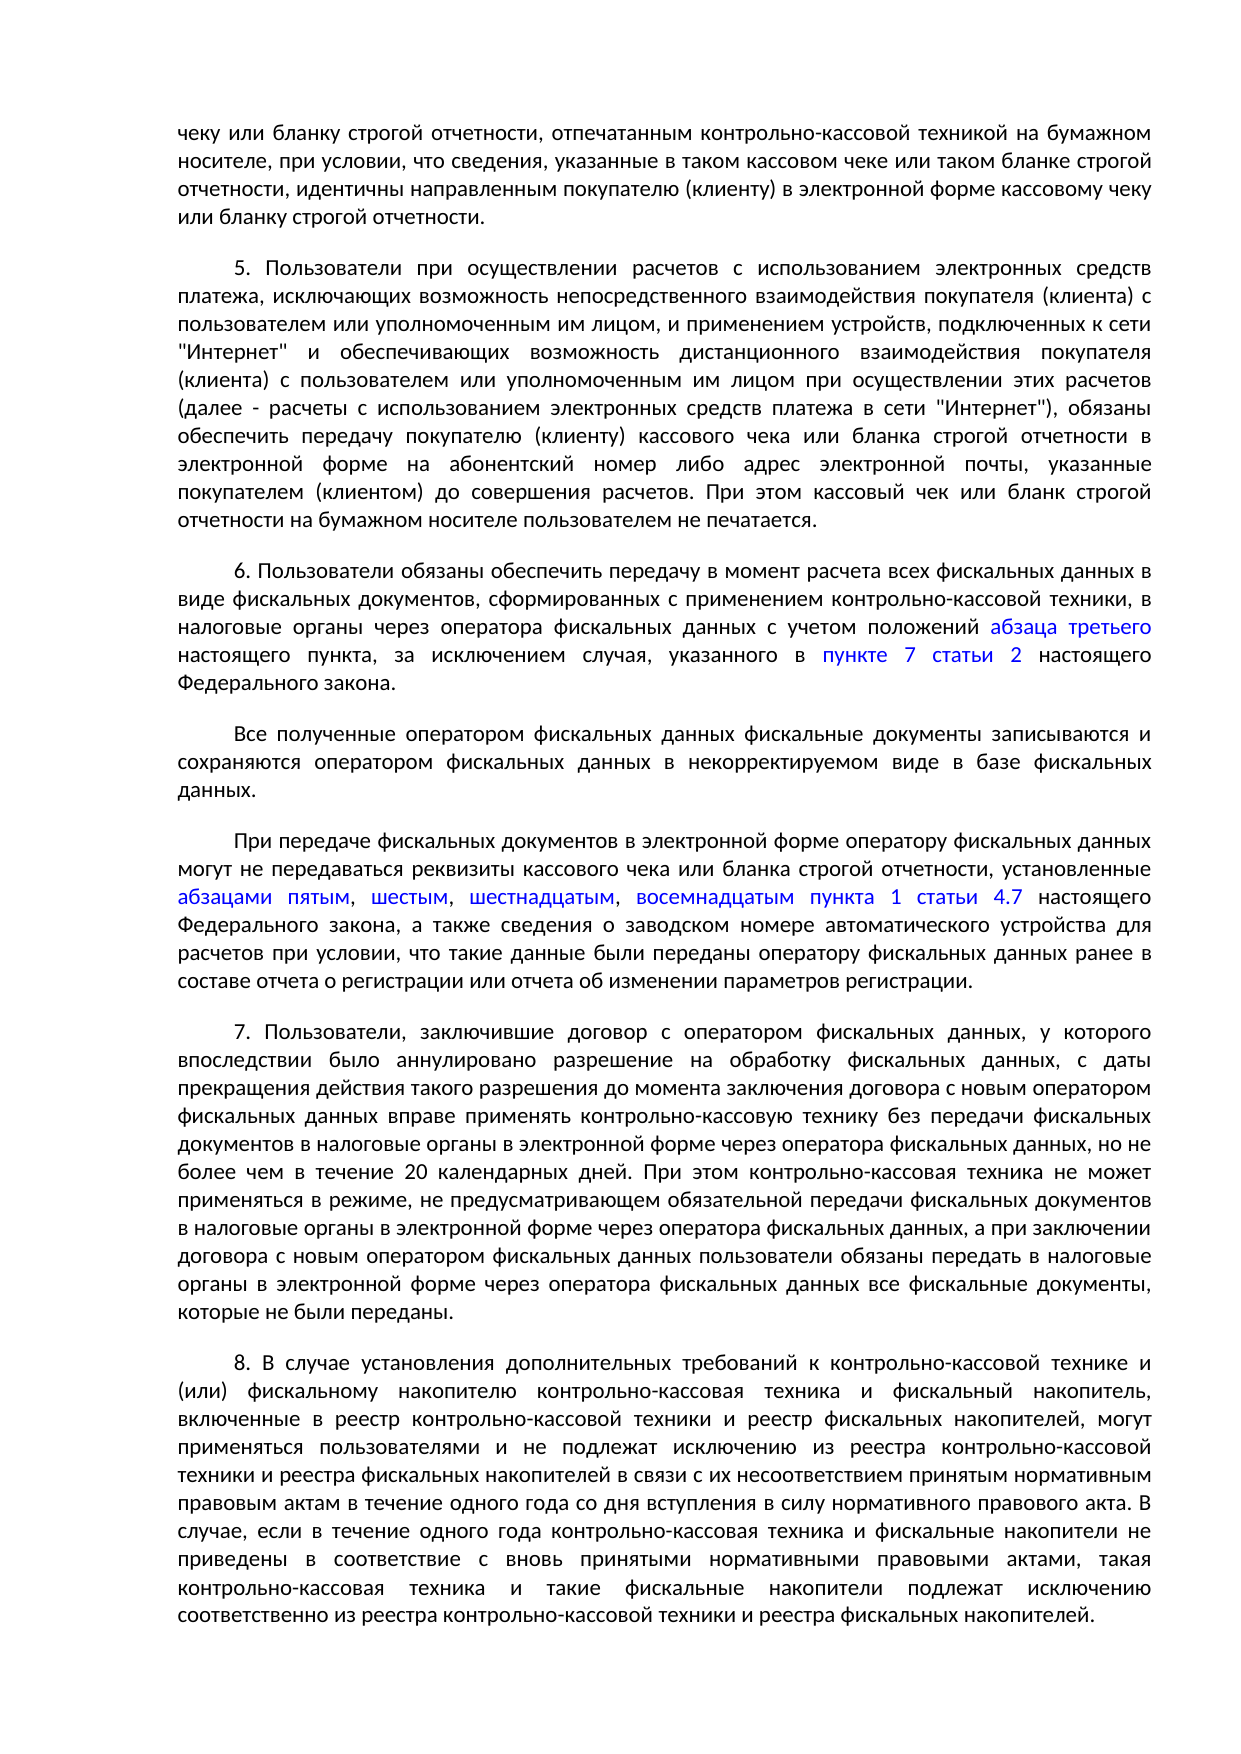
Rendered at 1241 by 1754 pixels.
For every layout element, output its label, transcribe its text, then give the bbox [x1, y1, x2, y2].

text Все полученные оператором фискальных данных фискальные документы записываются и сохраняются оператором фискальных данных в некорректируемом виде в базе фискальных данных. [177, 719, 1152, 803]
text 7. Пользователи, заключившие договор с оператором фискальных данных, у которого впоследствии было аннулировано разрешение на обработку фискальных данных, с даты прекращения действия такого разрешения до момента заключения договора с новым оператором фискальных данных вправе применять контрольно-кассовую технику без передачи фискальных документов в налоговые органы в электронной форме через оператора фискальных данных, но не более чем в течение 20 календарных дней. При этом контрольно-кассовая техника не может применяться в режиме, не предусматривающем обязательной передачи фискальных документов в налоговые органы в электронной форме через оператора фискальных данных, а при заключении договора с новым оператором фискальных данных пользователи обязаны передать в налоговые органы в электронной форме через оператора фискальных данных все фискальные документы, которые не были переданы. [177, 1017, 1152, 1326]
text 6. Пользователи обязаны обеспечить передачу в момент расчета всех фискальных данных в виде фискальных документов, сформированных с применением контрольно-кассовой техники, в налоговые органы через оператора фискальных данных с учетом положений абзаца третьего настоящего пункта, за исключением случая, указанного в пункте 7 статьи 2 настоящего Федерального закона. [177, 556, 1152, 696]
text При передаче фискальных документов в электронной форме оператору фискальных данных могут не передаваться реквизиты кассового чека или бланка строгой отчетности, установленные абзацами пятым, шестым, шестнадцатым, восемнадцатым пункта 1 статьи 4.7 настоящего Федерального закона, а также сведения о заводском номере автоматического устройства для расчетов при условии, что такие данные были переданы оператору фискальных данных ранее в составе отчета о регистрации или отчета об изменении параметров регистрации. [177, 826, 1152, 994]
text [177, 118, 1152, 230]
text 8. В случае установления дополнительных требований к контрольно-кассовой технике и (или) фискальному накопителю контрольно-кассовая техника и фискальный накопитель, включенные в реестр контрольно-кассовой техники и реестр фискальных накопителей, могут применяться пользователями и не подлежат исключению из реестра контрольно-кассовой техники и реестра фискальных накопителей в связи с их несоответствием принятым нормативным правовым актам в течение одного года со дня вступления в силу нормативного правового акта. В случае, если в течение одного года контрольно-кассовая техника и фискальные накопители не приведены в соответствие с вновь принятыми нормативными правовыми актами, такая контрольно-кассовая техника и такие фискальные накопители подлежат исключению соответственно из реестра контрольно-кассовой техники и реестра фискальных накопителей. [177, 1348, 1152, 1629]
text 5. Пользователи при осуществлении расчетов с использованием электронных средств платежа, исключающих возможность непосредственного взаимодействия покупателя (клиента) с пользователем или уполномоченным им лицом, и применением устройств, подключенных к сети "Интернет" и обеспечивающих возможность дистанционного взаимодействия покупателя (клиента) с пользователем или уполномоченным им лицом при осуществлении этих расчетов (далее - расчеты с использованием электронных средств платежа в сети "Интернет"), обязаны обеспечить передачу покупателю (клиенту) кассового чека или бланка строгой отчетности в электронной форме на абонентский номер либо адрес электронной почты, указанные покупателем (клиентом) до совершения расчетов. При этом кассовый чек или бланк строгой отчетности на бумажном носителе пользователем не печатается. [177, 253, 1152, 533]
